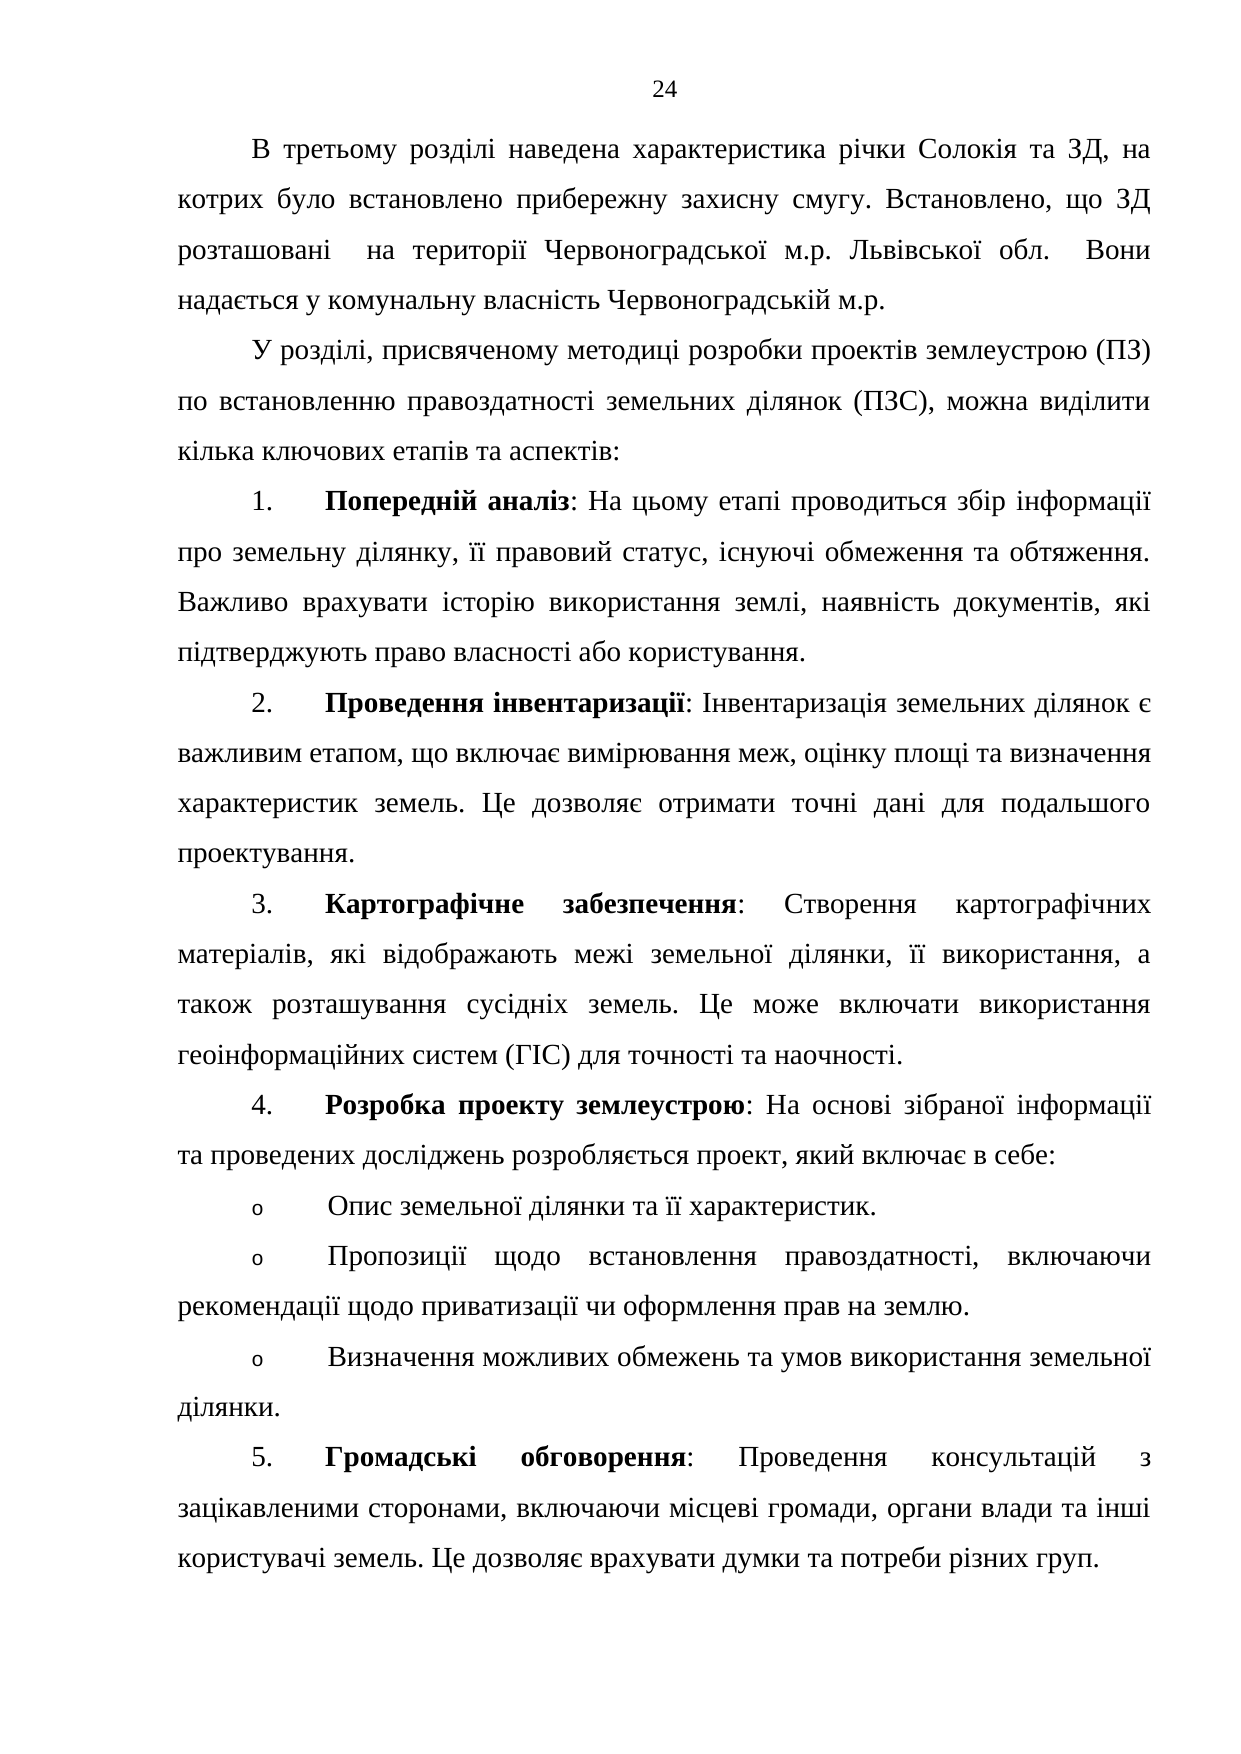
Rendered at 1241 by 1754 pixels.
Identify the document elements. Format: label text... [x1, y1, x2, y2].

text В третьому розділі наведена характеристика річки Солокія та ЗД, на котрих було встановлено прибережну захисну смугу. Встановлено, що ЗД розташовані на території Червоноградської м.р. Львівської обл. Вони надається у комунальну власність Червоноградській м.р. [177, 131, 1152, 316]
text У розділі, присвяченому методиці розробки проектів землеустрою (ПЗ) по встановленню правоздатності земельних ділянок (ПЗС), можна виділити кілька ключових етапів та аспектів: [177, 332, 1152, 467]
list Попередній аналіз: На цьому етапі проводиться збір інформації про земельну ділянку, її правовий статус, існуючі обмеження та обтяження. Важливо врахувати історію використання землі, наявність документів, які підтверджують право власності або користування. [177, 483, 1152, 668]
list Опис земельної ділянки та її характеристик. [177, 1188, 1152, 1221]
list Картографічне забезпечення: Створення картографічних матеріалів, які відображають межі земельної ділянки, її використання, а також розташування сусідніх земель. Це може включати використання геоінформаційних систем (ГІС) для точності та наочності. [177, 886, 1152, 1070]
list Розробка проекту землеустрою: На основі зібраної інформації та проведених досліджень розробляється проект, який включає в себе: [177, 1087, 1152, 1171]
list Громадські обговорення: Проведення консультацій з зацікавленими сторонами, включаючи місцеві громади, органи влади та інші користувачі земель. Це дозволяє врахувати думки та потреби різних груп. [177, 1439, 1152, 1573]
list Визначення можливих обмежень та умов використання земельної ділянки. [177, 1339, 1152, 1423]
list Пропозиції щодо встановлення правоздатності, включаючи рекомендації щодо приватизації чи оформлення прав на землю. [177, 1238, 1152, 1322]
list Проведення інвентаризації: Інвентаризація земельних ділянок є важливим етапом, що включає вимірювання меж, оцінку площі та визначення характеристик земель. Це дозволяє отримати точні дані для подальшого проектування. [177, 685, 1152, 869]
